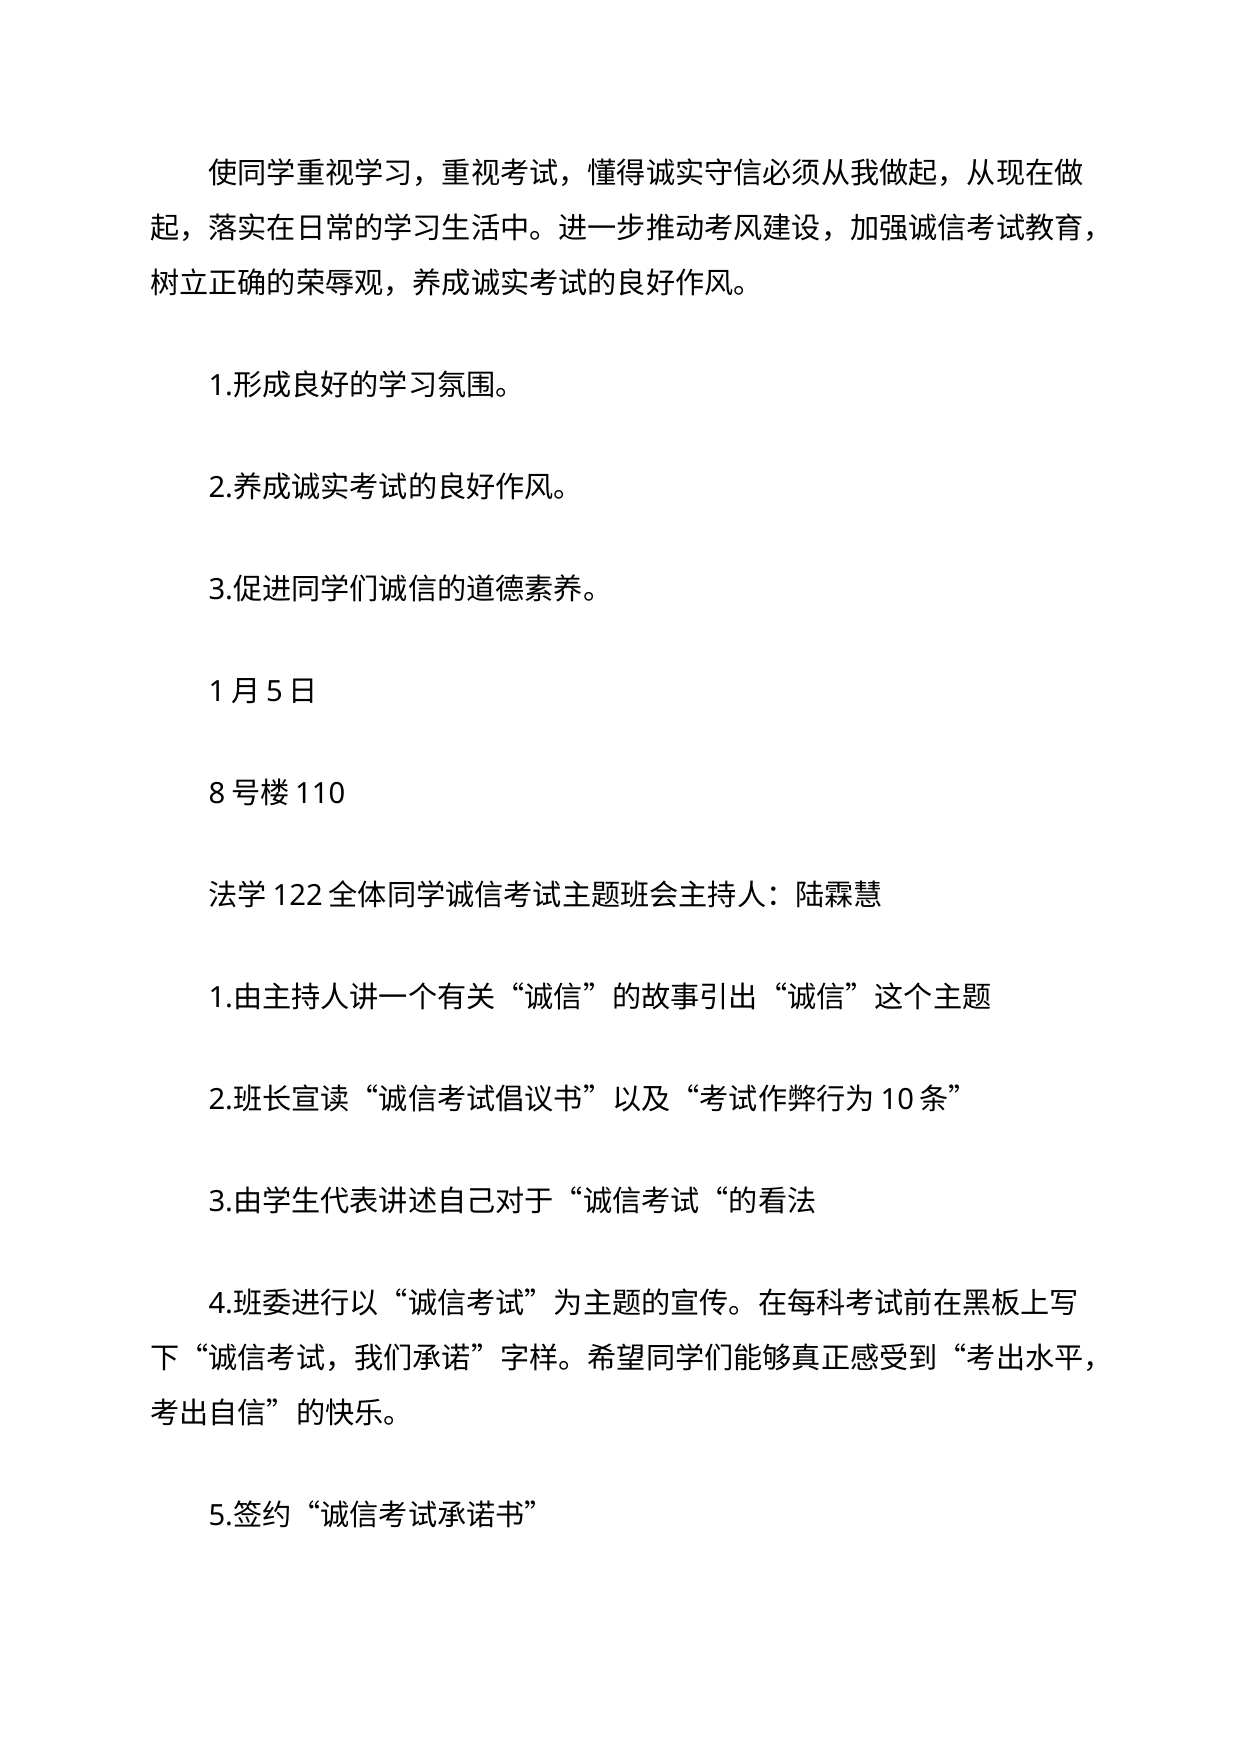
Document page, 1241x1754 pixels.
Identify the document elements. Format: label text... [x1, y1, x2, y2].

text 2.班长宣读“诚信考试倡议书”以及“考试作弊行为10条” [150, 1075, 1090, 1118]
text 使同学重视学习，重视考试，懂得诚实守信必须从我做起，从现在做起，落实在日常的学习生活中。进一步推动考风建设，加强诚信考试教育，树立正确的荣辱观，养成诚实考试的良好作风。 [150, 150, 1090, 302]
text 法学122全体同学诚信考试主题班会主持人：陆霖慧 [150, 871, 1090, 914]
text 1.形成良好的学习氛围。 [150, 362, 1090, 404]
text 1月5日 [150, 667, 1090, 710]
text 5.签约“诚信考试承诺书” [150, 1491, 1090, 1533]
text 3.由学生代表讲述自己对于“诚信考试“的看法 [150, 1177, 1090, 1220]
text 3.促进同学们诚信的道德素养。 [150, 566, 1090, 608]
text 8号楼110 [150, 769, 1090, 812]
text 2.养成诚实考试的良好作风。 [150, 463, 1090, 506]
text 4.班委进行以“诚信考试”为主题的宣传。在每科考试前在黑板上写下“诚信考试，我们承诺”字样。希望同学们能够真正感受到“考出水平，考出自信”的快乐。 [150, 1279, 1090, 1432]
text 1.由主持人讲一个有关“诚信”的故事引出“诚信”这个主题 [150, 973, 1090, 1016]
